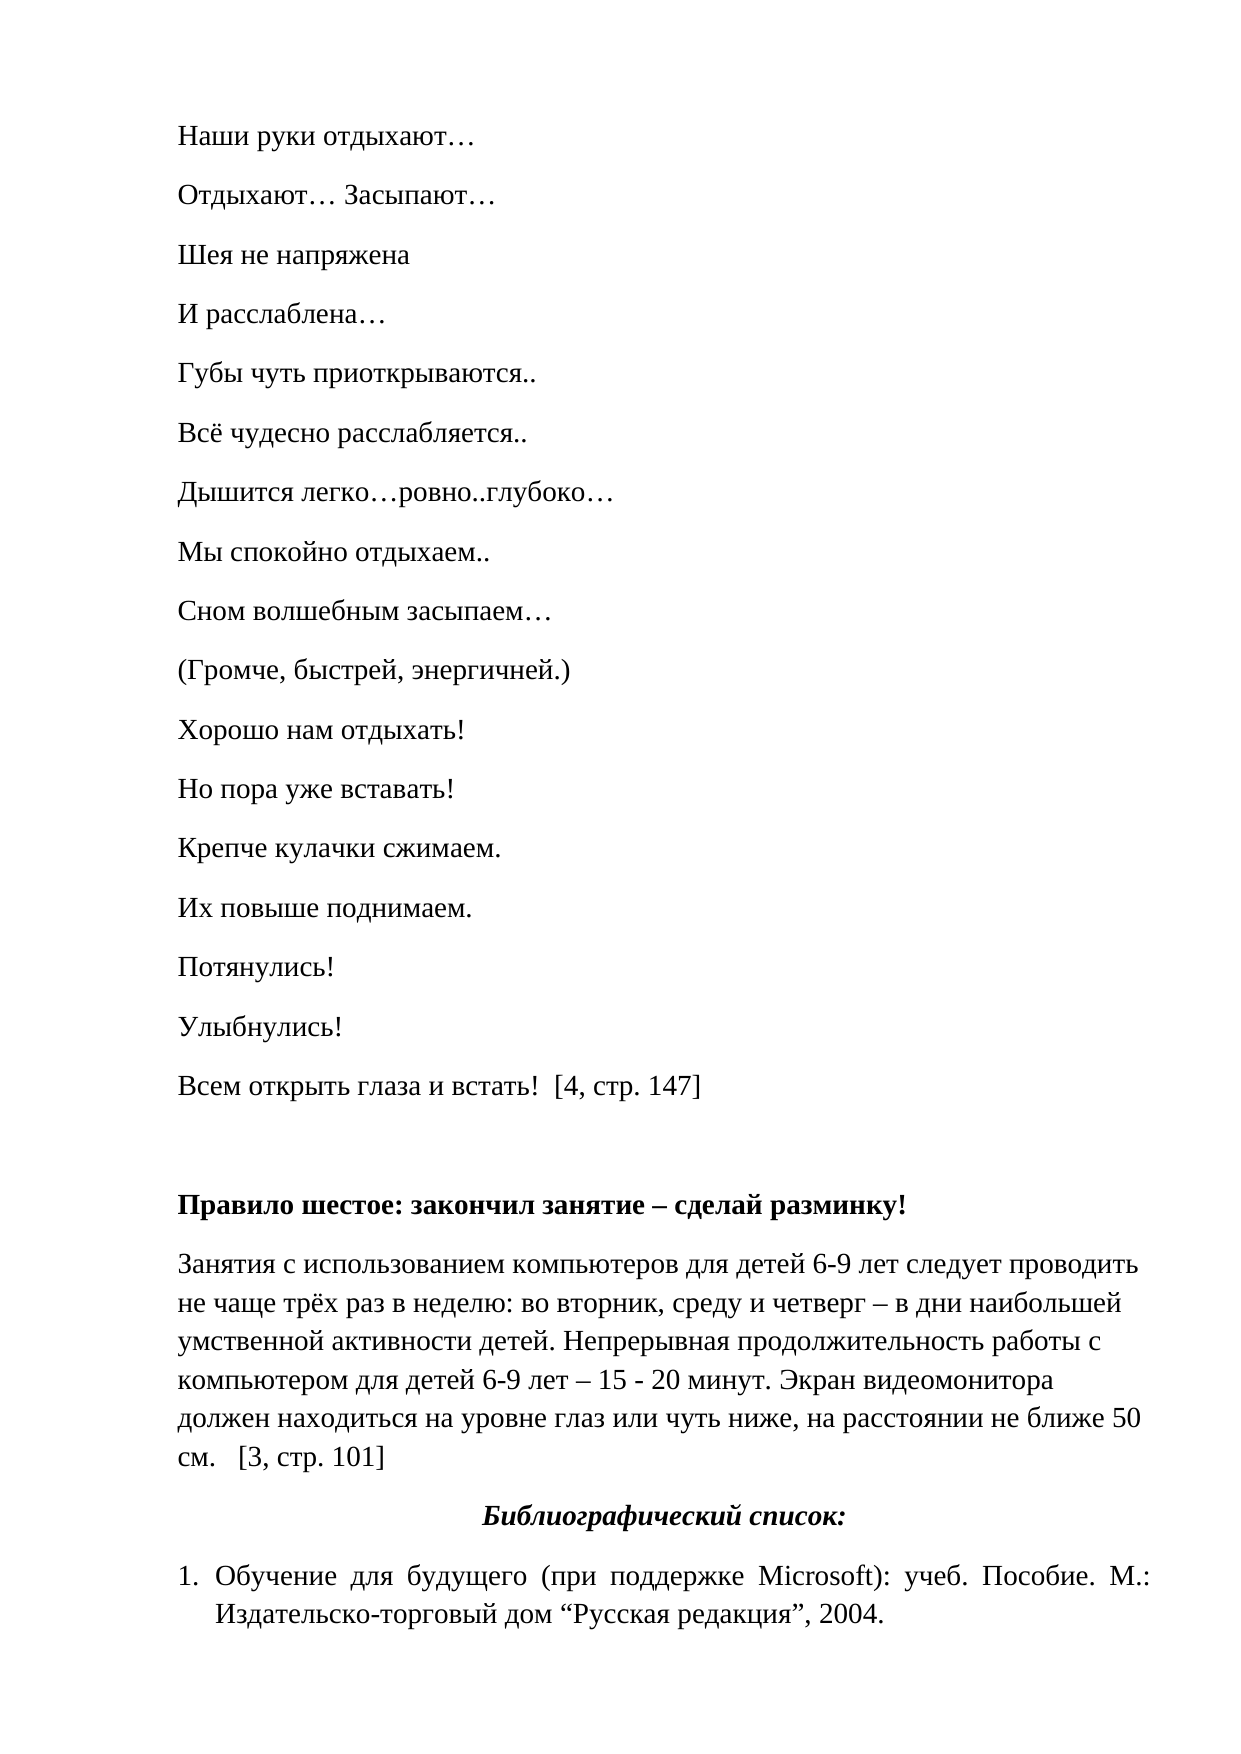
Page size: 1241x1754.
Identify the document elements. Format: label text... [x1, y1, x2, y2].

text Но пора уже вставать! [177, 771, 1152, 805]
text Занятия с использованием компьютеров для детей 6-9 лет следует проводить не чаще трёх раз в неделю: во вторник, среду и четверг – в дни наибольшей умственной активности детей. Непрерывная продолжительность работы с компьютером для детей 6-9 лет – 15 - 20 минут. Экран видеомонитора должен находиться на уровне глаз или чуть ниже, на расстоянии не ближе 50 см. [3, стр. 101] [177, 1246, 1152, 1472]
text Улыбнулись! [177, 1009, 1152, 1042]
text Сном волшебным засыпаем… [177, 593, 1152, 627]
text Дышится легко…ровно..глубоко… [177, 474, 1152, 508]
text Хорошо нам отдыхать! [177, 712, 1152, 745]
text Отдыхают… Засыпают… [177, 177, 1152, 211]
text Губы чуть приоткрываются.. [177, 356, 1152, 389]
text Правило шестое: закончил занятие – сделай разминку! [177, 1187, 1152, 1220]
text Всем открыть глаза и встать! [4, стр. 147] [177, 1068, 1152, 1102]
text Их повыше поднимаем. [177, 890, 1152, 923]
list Обучение для будущего (при поддержке Microsoft): учеб. Пособие. М.: Издательско-торговый дом “Русская редакция”, 2004. [177, 1558, 1152, 1630]
text (Громче, быстрей, энергичней.) [177, 652, 1152, 686]
text Шея не напряжена [177, 237, 1152, 270]
text Потянулись! [177, 949, 1152, 983]
text Крепче кулачки сжимаем. [177, 831, 1152, 864]
text Мы спокойно отдыхаем.. [177, 534, 1152, 567]
text Всё чудесно расслабляется.. [177, 415, 1152, 448]
text Библиографический список: [177, 1498, 1152, 1532]
text Наши руки отдыхают… [177, 118, 1152, 152]
text И расслаблена… [177, 296, 1152, 330]
